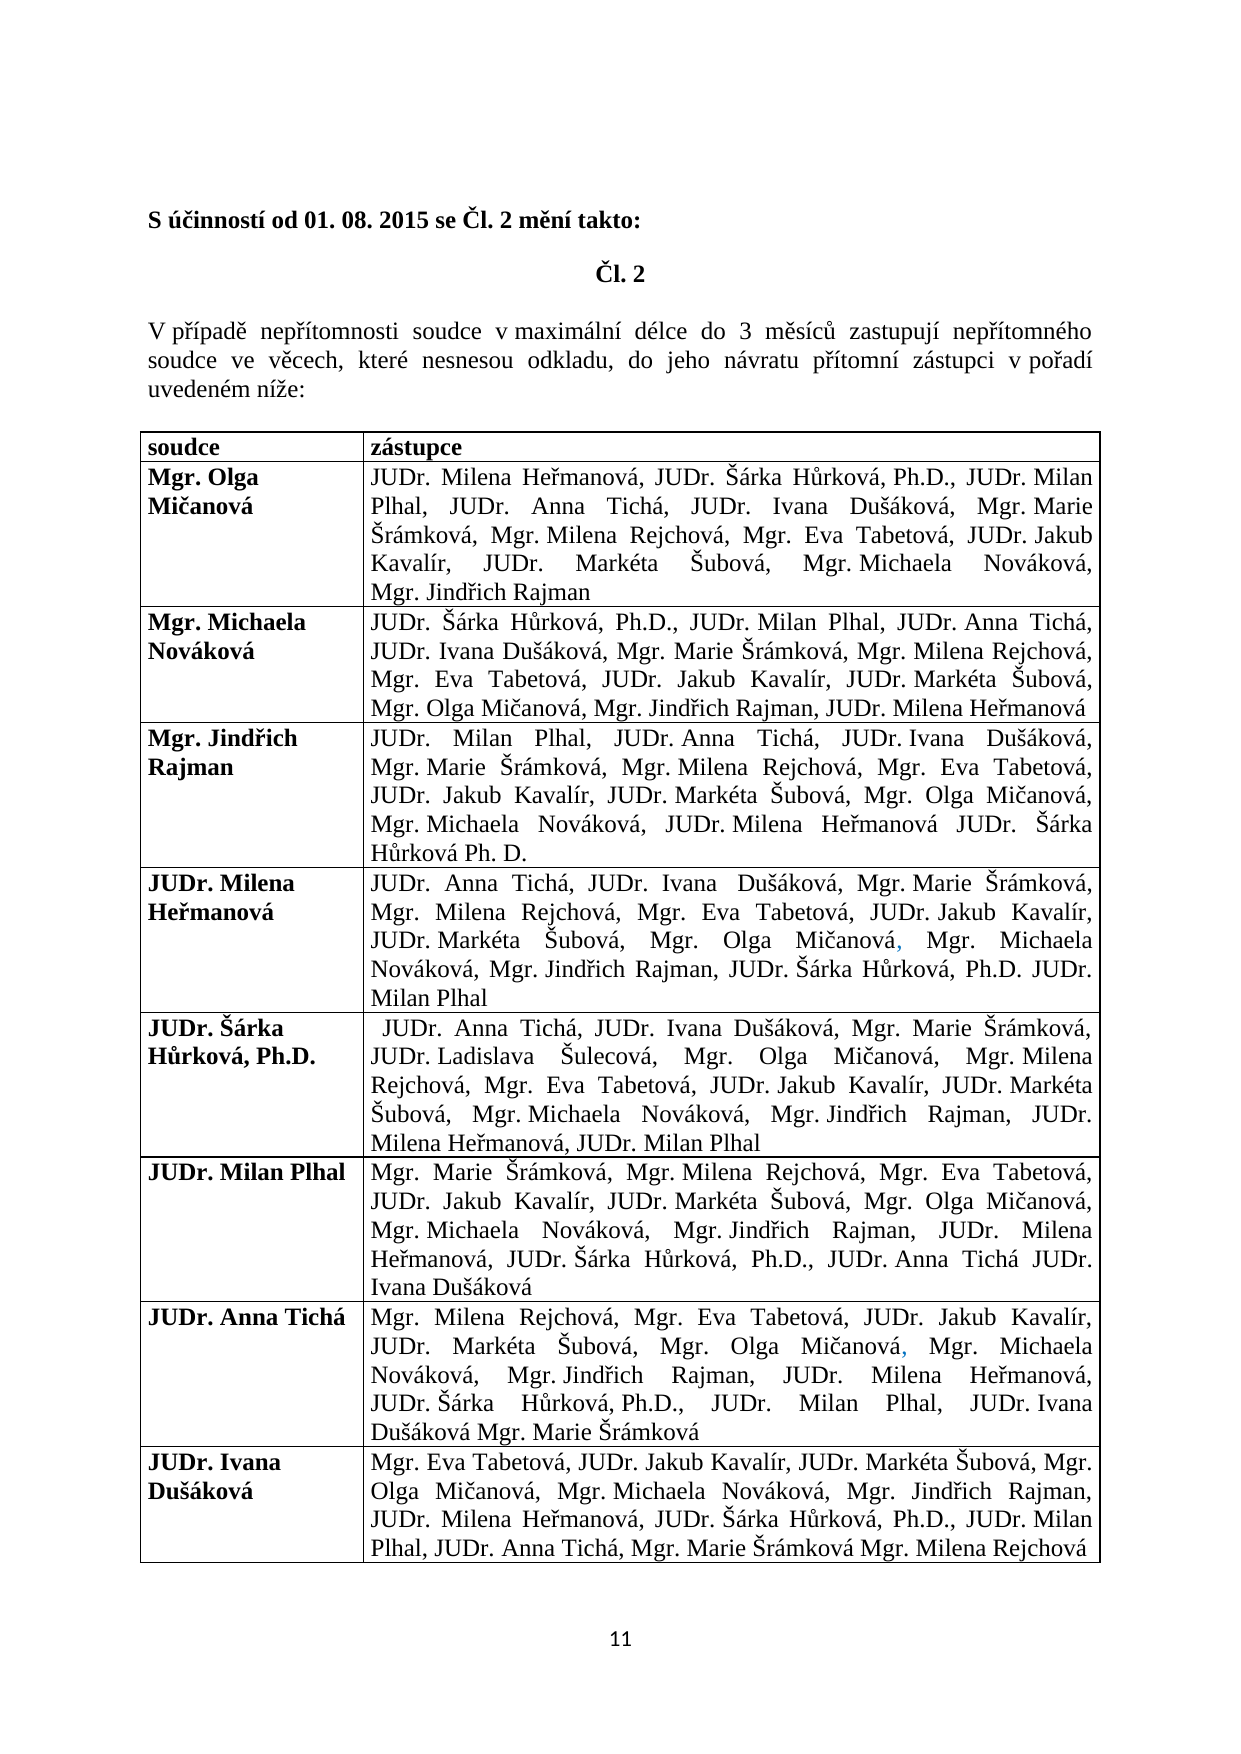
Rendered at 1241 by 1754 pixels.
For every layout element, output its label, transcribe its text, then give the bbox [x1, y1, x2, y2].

table_header zástupce [364, 433, 1099, 461]
table_cell Mgr. Jindřich Rajman [141, 723, 363, 867]
table_cell JUDr. Anna Tichá, JUDr. Ivana Dušáková, Mgr. Marie Šrámková, Mgr. Milena Rejchová, Mgr. Eva Tabetová, JUDr. Jakub Kavalír, JUDr. Markéta Šubová, Mgr. Olga Mičanová, Mgr. Michaela Nováková, Mgr. Jindřich Rajman, JUDr. Šárka Hůrková, Ph.D. JUDr. Milan Plhal [364, 868, 1099, 1012]
table_cell JUDr. Milena Heřmanová [141, 868, 363, 1012]
table_cell JUDr. Ivana Dušáková [141, 1447, 363, 1562]
text S účinností od 01. 08. 2015 se Čl. 2 mění takto: [148, 205, 1093, 234]
table_cell Mgr. Olga Mičanová [141, 462, 363, 606]
table_cell JUDr. Anna Tichá [141, 1302, 363, 1446]
table_cell JUDr. Milan Plhal, JUDr. Anna Tichá, JUDr. Ivana Dušáková, Mgr. Marie Šrámková, Mgr. Milena Rejchová, Mgr. Eva Tabetová, JUDr. Jakub Kavalír, JUDr. Markéta Šubová, Mgr. Olga Mičanová, Mgr. Michaela Nováková, JUDr. Milena Heřmanová JUDr. Šárka Hůrková Ph. D. [364, 723, 1099, 867]
table_cell JUDr. Šárka Hůrková, Ph.D. [141, 1013, 363, 1156]
text V případě nepřítomnosti soudce v maximální délce do 3 měsíců zastupují nepřítomného soudce ve věcech, které nesnesou odkladu, do jeho návratu přítomní zástupci v pořadí uvedeném níže: [148, 316, 1093, 403]
table_header soudce [141, 433, 363, 461]
table_cell Mgr. Eva Tabetová, JUDr. Jakub Kavalír, JUDr. Markéta Šubová, Mgr. Olga Mičanová, Mgr. Michaela Nováková, Mgr. Jindřich Rajman, JUDr. Milena Heřmanová, JUDr. Šárka Hůrková, Ph.D., JUDr. Milan Plhal, JUDr. Anna Tichá, Mgr. Marie Šrámková Mgr. Milena Rejchová [364, 1447, 1099, 1562]
table_cell JUDr. Milena Heřmanová, JUDr. Šárka Hůrková, Ph.D., JUDr. Milan Plhal, JUDr. Anna Tichá, JUDr. Ivana Dušáková, Mgr. Marie Šrámková, Mgr. Milena Rejchová, Mgr. Eva Tabetová, JUDr. Jakub Kavalír, JUDr. Markéta Šubová, Mgr. Michaela Nováková, Mgr. Jindřich Rajman [364, 462, 1099, 606]
text Čl. 2 [148, 259, 1093, 288]
table_cell Mgr. Michaela Nováková [141, 607, 363, 722]
table_cell Mgr. Marie Šrámková, Mgr. Milena Rejchová, Mgr. Eva Tabetová, JUDr. Jakub Kavalír, JUDr. Markéta Šubová, Mgr. Olga Mičanová, Mgr. Michaela Nováková, Mgr. Jindřich Rajman, JUDr. Milena Heřmanová, JUDr. Šárka Hůrková, Ph.D., JUDr. Anna Tichá JUDr. Ivana Dušáková [364, 1158, 1099, 1301]
table_cell JUDr. Milan Plhal [141, 1158, 363, 1301]
table_cell JUDr. Anna Tichá, JUDr. Ivana Dušáková, Mgr. Marie Šrámková, JUDr. Ladislava Šulecová, Mgr. Olga Mičanová, Mgr. Milena Rejchová, Mgr. Eva Tabetová, JUDr. Jakub Kavalír, JUDr. Markéta Šubová, Mgr. Michaela Nováková, Mgr. Jindřich Rajman, JUDr. Milena Heřmanová, JUDr. Milan Plhal [364, 1013, 1099, 1156]
table_cell JUDr. Šárka Hůrková, Ph.D., JUDr. Milan Plhal, JUDr. Anna Tichá, JUDr. Ivana Dušáková, Mgr. Marie Šrámková, Mgr. Milena Rejchová, Mgr. Eva Tabetová, JUDr. Jakub Kavalír, JUDr. Markéta Šubová, Mgr. Olga Mičanová, Mgr. Jindřich Rajman, JUDr. Milena Heřmanová [364, 607, 1099, 722]
table_cell Mgr. Milena Rejchová, Mgr. Eva Tabetová, JUDr. Jakub Kavalír, JUDr. Markéta Šubová, Mgr. Olga Mičanová, Mgr. Michaela Nováková, Mgr. Jindřich Rajman, JUDr. Milena Heřmanová, JUDr. Šárka Hůrková, Ph.D., JUDr. Milan Plhal, JUDr. Ivana Dušáková Mgr. Marie Šrámková [364, 1302, 1099, 1446]
